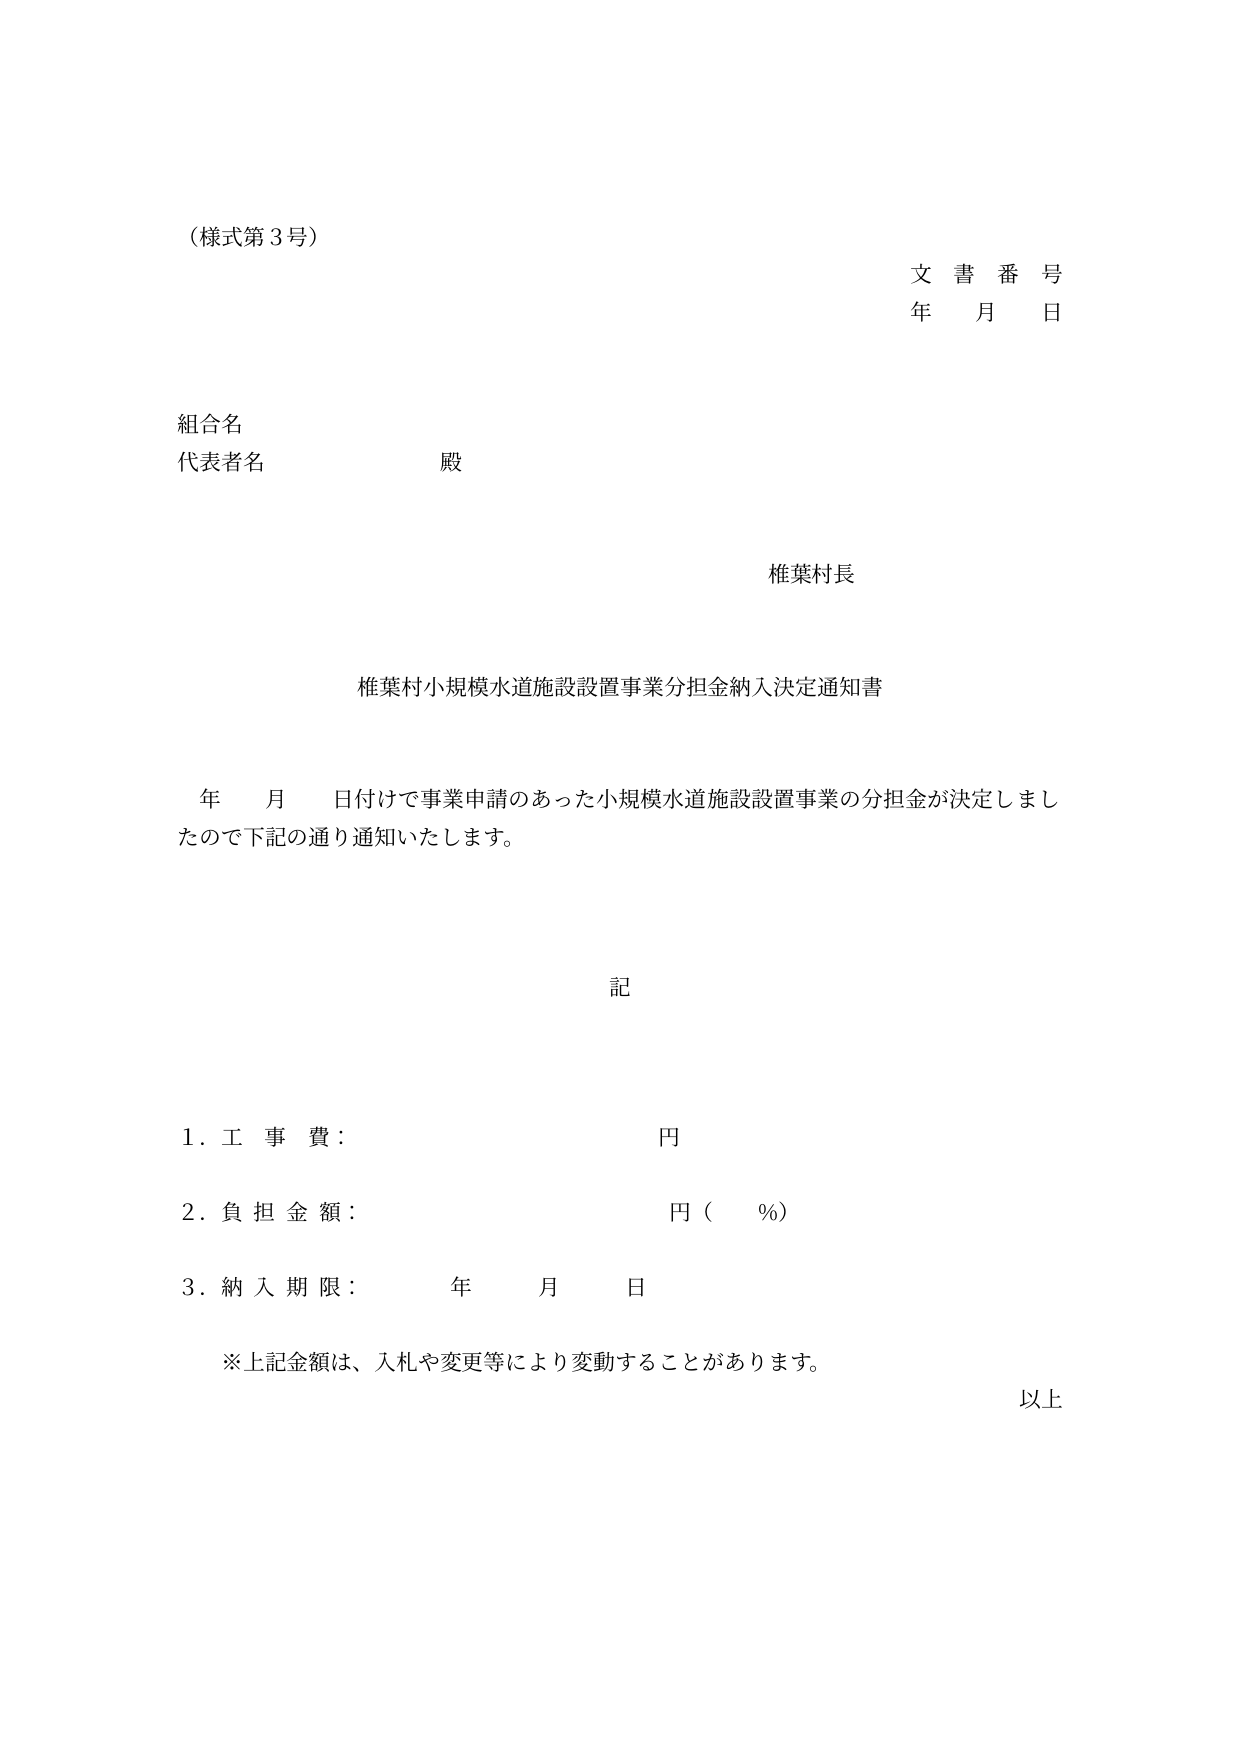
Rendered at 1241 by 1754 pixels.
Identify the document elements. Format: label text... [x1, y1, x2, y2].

text 組合名 [177, 404, 1063, 442]
text 文 書 番 号 [177, 254, 1063, 292]
text ※上記金額は、入札や変更等により変動することがあります。 [177, 1342, 1063, 1379]
text 以上 [177, 1379, 1063, 1417]
text 椎葉村長 [177, 554, 1063, 592]
text （様式第３号） [177, 217, 1063, 254]
text ３．納入期限： 年 月 日 [177, 1267, 1063, 1304]
text 椎葉村小規模水道施設設置事業分担金納入決定通知書 [177, 667, 1063, 704]
text 年 月 日付けで事業申請のあった小規模水道施設設置事業の分担金が決定しましたので下記の通り通知いたします。 [177, 779, 1063, 854]
text 代表者名 殿 [177, 442, 1063, 479]
text 年 月 日 [177, 292, 1063, 329]
text ２．負担金額： 円（ ％） [177, 1192, 1063, 1229]
text １．工事費： 円 [177, 1117, 1063, 1154]
subtitle 記 [177, 967, 1063, 1004]
